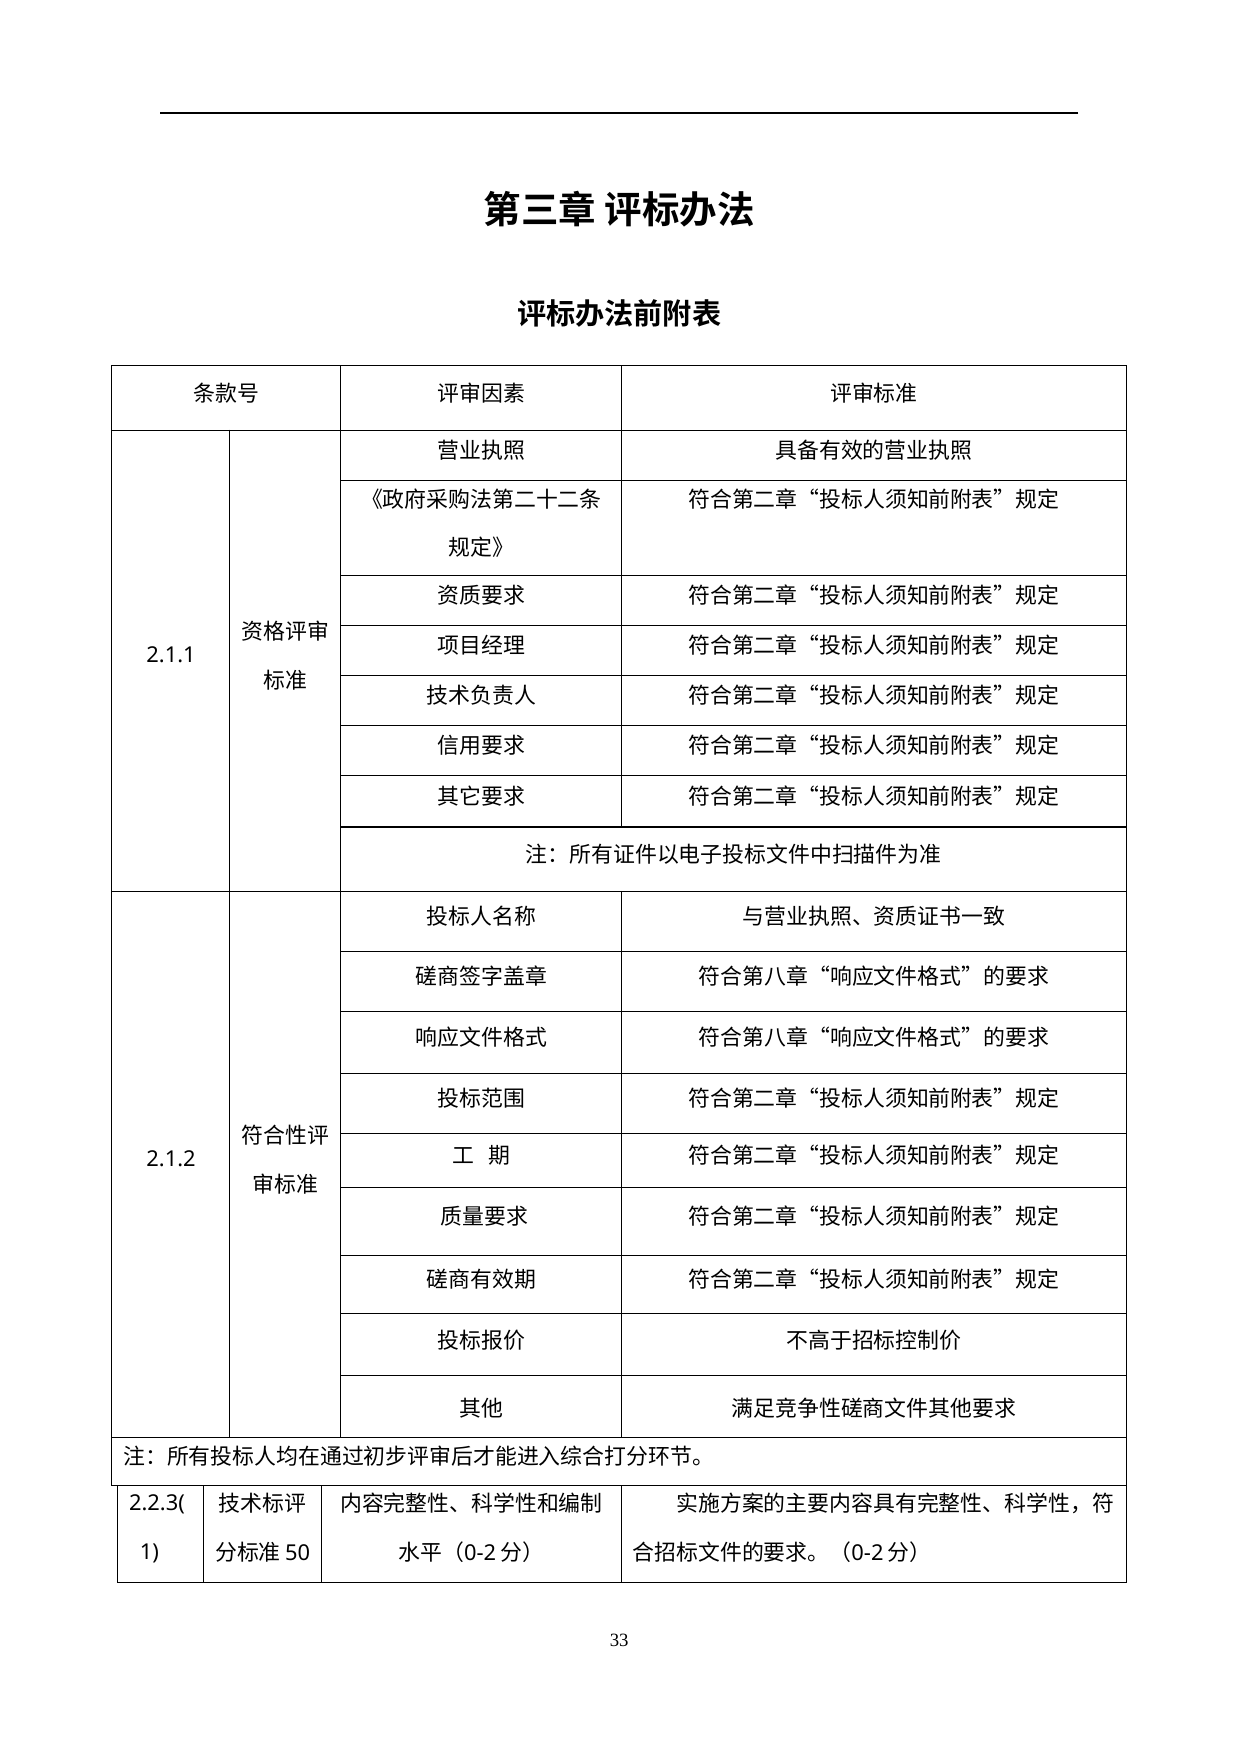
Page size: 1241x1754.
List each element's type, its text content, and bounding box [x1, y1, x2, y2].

table_cell 质量要求 [341, 1188, 621, 1255]
table_cell 资质要求 [341, 576, 621, 625]
table_cell 符合第二章“投标人须知前附表”规定 [622, 481, 1126, 575]
table_cell 2.1.2 [112, 892, 229, 1437]
text 评标办法前附表 [159, 279, 1078, 344]
table_cell 符合第二章“投标人须知前附表”规定 [622, 776, 1126, 826]
table_cell 技术标评分标准50分 [204, 1486, 321, 1582]
table_cell 符合第八章“响应文件格式”的要求 [622, 1012, 1126, 1072]
table_cell 其他 [341, 1376, 621, 1437]
table_cell 符合第二章“投标人须知前附表”规定 [622, 726, 1126, 775]
table_cell 资格评审标准 [230, 431, 340, 891]
table_cell 投标范围 [341, 1074, 621, 1133]
table_cell 《政府采购法第二十二条规定》 [341, 481, 621, 575]
table_cell 营业执照 [341, 431, 621, 480]
subtitle 第三章 评标办法 [159, 174, 1078, 239]
table_header 评审标准 [622, 366, 1126, 429]
table_cell 符合第八章“响应文件格式”的要求 [622, 952, 1126, 1011]
table_cell 不高于招标控制价 [622, 1314, 1126, 1375]
table_cell 2.1.1 [112, 431, 229, 891]
table_cell 响应文件格式 [341, 1012, 621, 1072]
table_cell 与营业执照、资质证书一致 [622, 892, 1126, 951]
table_cell 项目经理 [341, 626, 621, 675]
table_cell 其它要求 [341, 776, 621, 826]
table_header 条款号 [112, 366, 340, 429]
table_cell 符合性评审标准 [230, 892, 340, 1437]
table_cell 内容完整性、科学性和编制水平（0-2分） [322, 1486, 621, 1582]
table_cell 投标报价 [341, 1314, 621, 1375]
table_cell 具备有效的营业执照 [622, 431, 1126, 480]
table_cell 注：所有证件以电子投标文件中扫描件为准 [341, 828, 1126, 891]
table_cell 满足竞争性磋商文件其他要求 [622, 1376, 1126, 1437]
table_cell 符合第二章“投标人须知前附表”规定 [622, 1134, 1126, 1187]
table_cell 符合第二章“投标人须知前附表”规定 [622, 676, 1126, 725]
table_cell 符合第二章“投标人须知前附表”规定 [622, 576, 1126, 625]
table_cell 符合第二章“投标人须知前附表”规定 [622, 1074, 1126, 1133]
table_cell 注：所有投标人均在通过初步评审后才能进入综合打分环节。 [112, 1438, 1126, 1485]
table_header 评审因素 [341, 366, 621, 429]
table_cell 符合第二章“投标人须知前附表”规定 [622, 1188, 1126, 1255]
table_cell 磋商有效期 [341, 1256, 621, 1313]
table_cell 磋商签字盖章 [341, 952, 621, 1011]
table_cell 符合第二章“投标人须知前附表”规定 [622, 626, 1126, 675]
table_cell 技术负责人 [341, 676, 621, 725]
table_cell 符合第二章“投标人须知前附表”规定 [622, 1256, 1126, 1313]
table_cell 工 期 [341, 1134, 621, 1187]
table_cell 2.2.3(1) [118, 1486, 203, 1582]
table_cell 信用要求 [341, 726, 621, 775]
table_cell 投标人名称 [341, 892, 621, 951]
table_cell 实施方案的主要内容具有完整性、科学性，符合招标文件的要求。（0-2分） [622, 1486, 1126, 1582]
